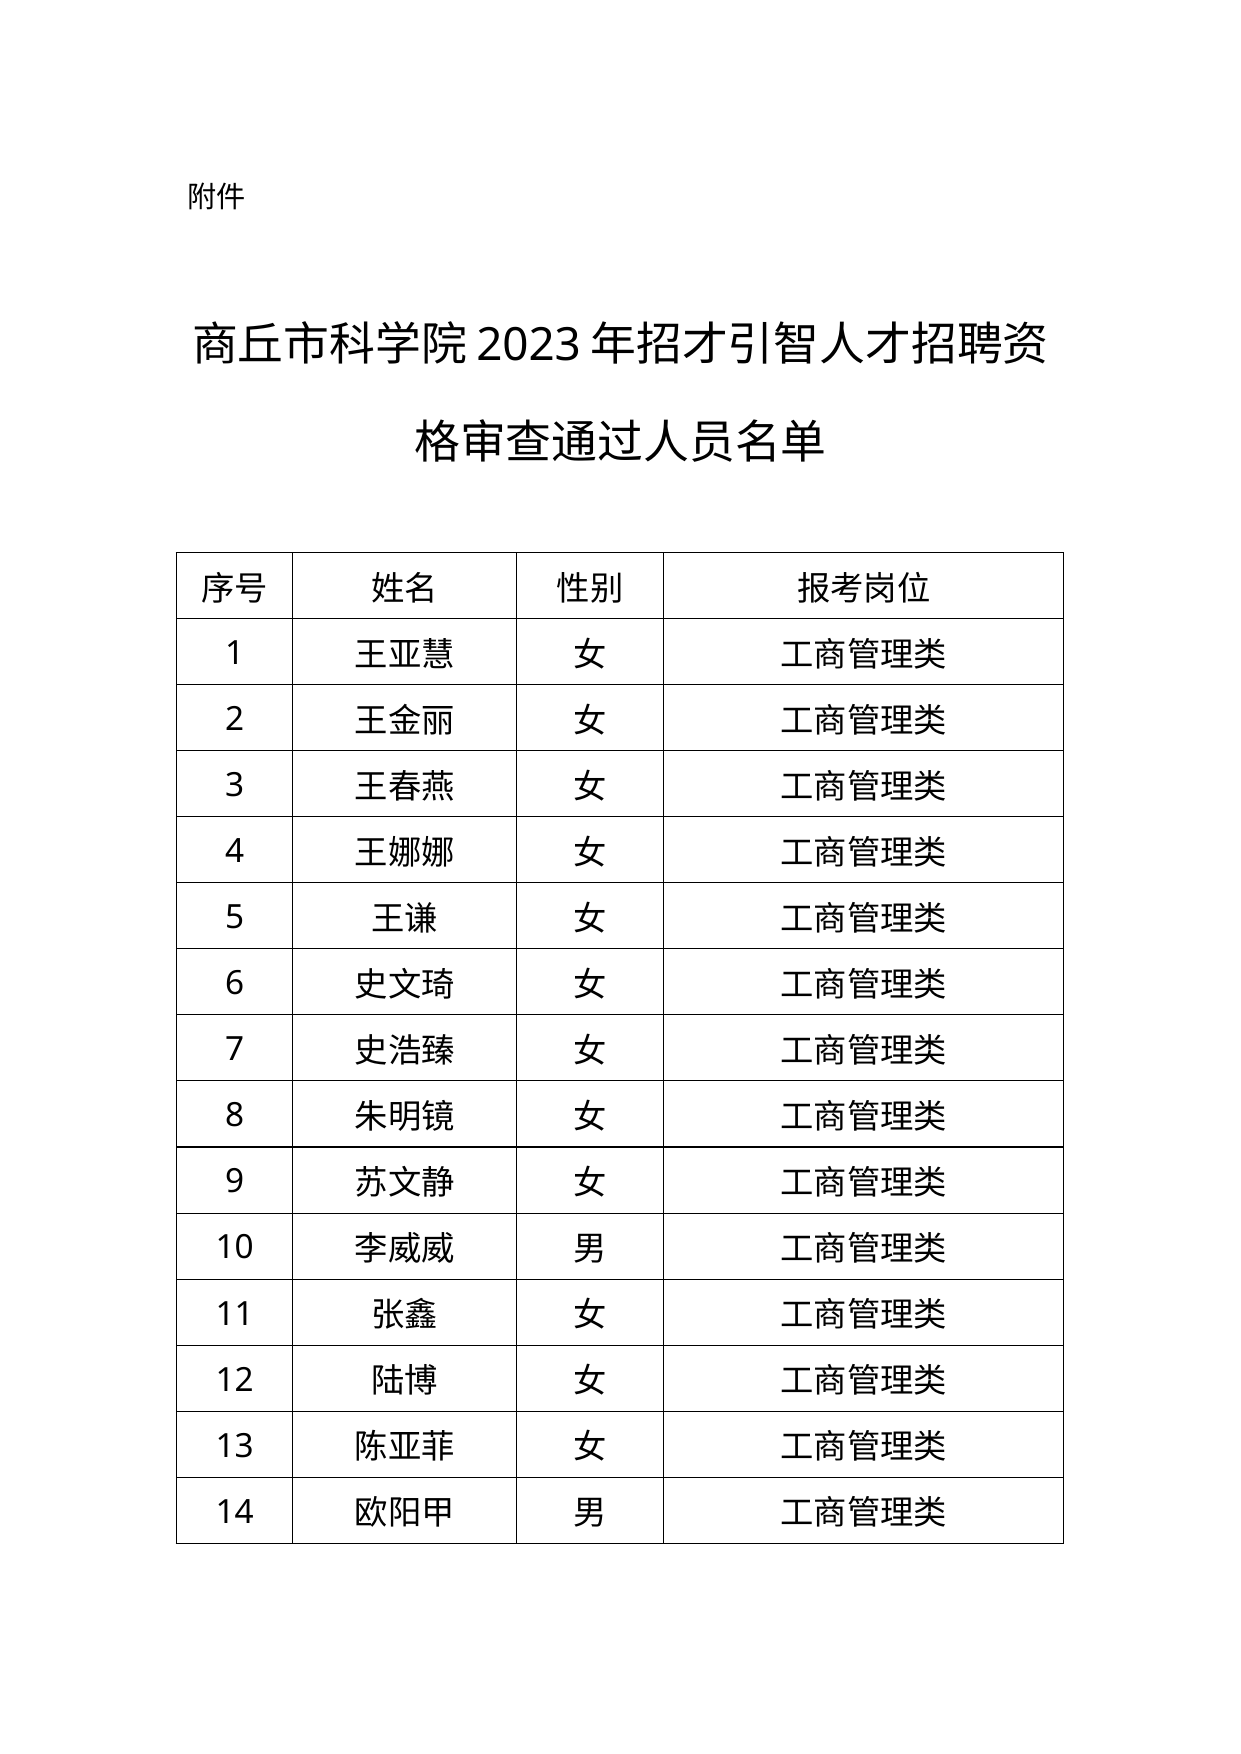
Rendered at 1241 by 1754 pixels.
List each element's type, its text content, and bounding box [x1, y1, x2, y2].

table_cell 朱明镜 [293, 1081, 516, 1146]
table_cell 女 [517, 1280, 663, 1344]
table_cell 女 [517, 1412, 663, 1477]
table_cell 工商管理类 [664, 751, 1063, 816]
table_cell 史浩臻 [293, 1015, 516, 1080]
table_cell 女 [517, 619, 663, 684]
table_cell 工商管理类 [664, 1214, 1063, 1278]
table_cell 2 [177, 685, 292, 750]
table_cell 王春燕 [293, 751, 516, 816]
table_cell 女 [517, 1346, 663, 1411]
table_cell 工商管理类 [664, 685, 1063, 750]
table_cell 王亚慧 [293, 619, 516, 684]
table_cell 张鑫 [293, 1280, 516, 1344]
table_cell 工商管理类 [664, 619, 1063, 684]
table_cell 陆博 [293, 1346, 516, 1411]
table_cell 女 [517, 1148, 663, 1212]
table_cell 女 [517, 949, 663, 1014]
text 商丘市科学院2023年招才引智人才招聘资格审查通过人员名单 [187, 292, 1053, 487]
table_cell 男 [517, 1478, 663, 1543]
table_header 序号 [177, 553, 292, 618]
table_cell 王谦 [293, 883, 516, 948]
table_cell 3 [177, 751, 292, 816]
table_cell 13 [177, 1412, 292, 1477]
table_cell 苏文静 [293, 1148, 516, 1212]
table_header 性别 [517, 553, 663, 618]
table_cell 陈亚菲 [293, 1412, 516, 1477]
table_cell 工商管理类 [664, 1478, 1063, 1543]
table_cell 工商管理类 [664, 1148, 1063, 1212]
table_cell 工商管理类 [664, 1346, 1063, 1411]
table_cell 李威威 [293, 1214, 516, 1278]
table_cell 女 [517, 751, 663, 816]
table_cell 工商管理类 [664, 817, 1063, 882]
table_cell 女 [517, 883, 663, 948]
table_cell 史文琦 [293, 949, 516, 1014]
table_cell 10 [177, 1214, 292, 1278]
text 附件 [187, 162, 1053, 227]
table_cell 王金丽 [293, 685, 516, 750]
table_cell 女 [517, 1081, 663, 1146]
table_cell 工商管理类 [664, 1015, 1063, 1080]
table_cell 7 [177, 1015, 292, 1080]
table_cell 女 [517, 685, 663, 750]
table_cell 王娜娜 [293, 817, 516, 882]
table_header 姓名 [293, 553, 516, 618]
table_cell 女 [517, 817, 663, 882]
table_cell 12 [177, 1346, 292, 1411]
table_cell 工商管理类 [664, 949, 1063, 1014]
table_cell 女 [517, 1015, 663, 1080]
table_cell 6 [177, 949, 292, 1014]
table_cell 9 [177, 1148, 292, 1212]
table_header 报考岗位 [664, 553, 1063, 618]
table_cell 1 [177, 619, 292, 684]
table_cell 工商管理类 [664, 883, 1063, 948]
table_cell 11 [177, 1280, 292, 1344]
table_cell 工商管理类 [664, 1081, 1063, 1146]
table_cell 14 [177, 1478, 292, 1543]
table_cell 4 [177, 817, 292, 882]
table_cell 5 [177, 883, 292, 948]
table_cell 工商管理类 [664, 1412, 1063, 1477]
table_cell 8 [177, 1081, 292, 1146]
table_cell 男 [517, 1214, 663, 1278]
table_cell 欧阳甲 [293, 1478, 516, 1543]
table_cell 工商管理类 [664, 1280, 1063, 1344]
